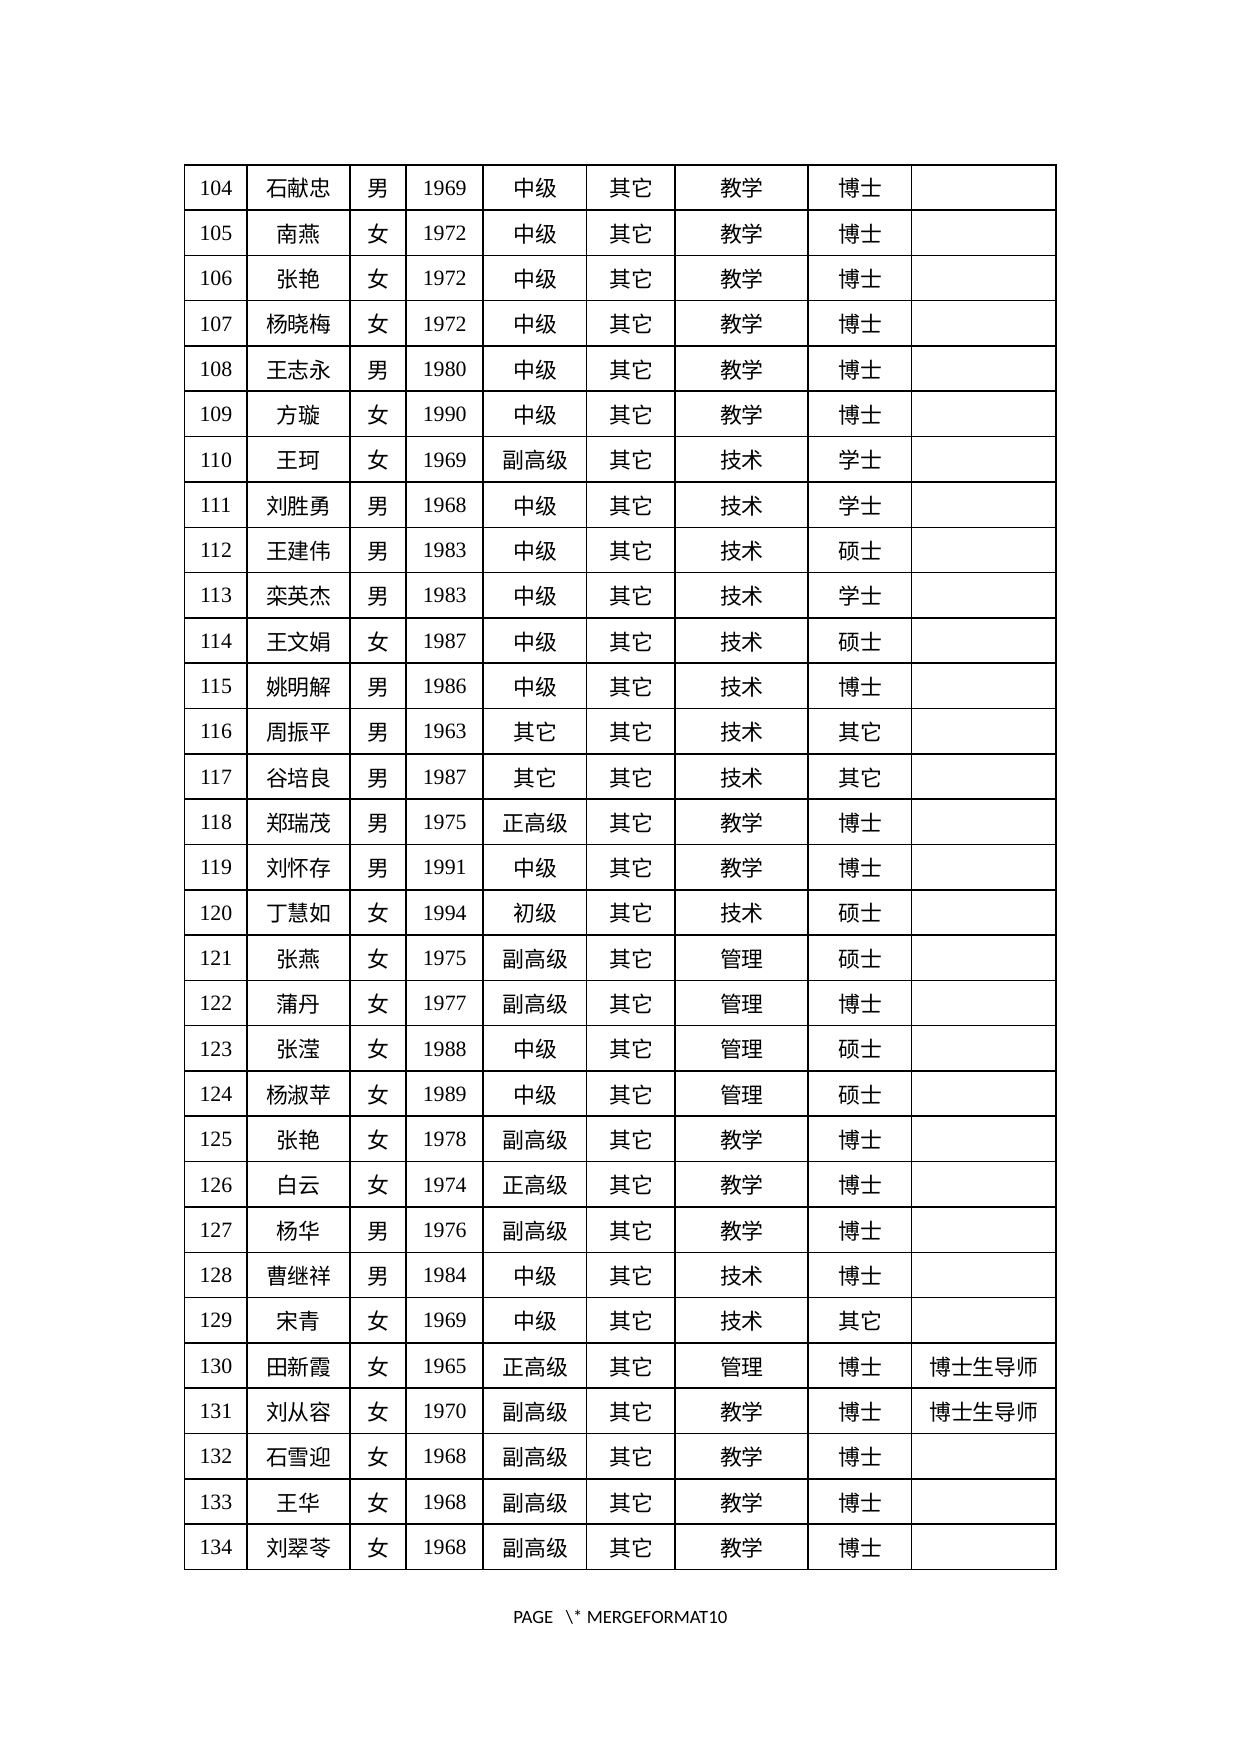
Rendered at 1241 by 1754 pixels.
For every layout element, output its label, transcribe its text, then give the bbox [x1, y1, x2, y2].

table_cell 其它 [587, 1026, 674, 1070]
table_cell 124 [185, 1072, 246, 1115]
table_cell 硕士 [809, 1072, 911, 1115]
table_cell [912, 1162, 1055, 1206]
table_cell 管理 [676, 936, 807, 979]
table_cell 其它 [587, 891, 674, 934]
table_cell [912, 437, 1055, 481]
table_cell [912, 1480, 1055, 1523]
table_cell 技术 [676, 1298, 807, 1342]
table_cell 姚明解 [248, 664, 349, 708]
table_cell 127 [185, 1208, 246, 1251]
table_cell 技术 [676, 528, 807, 572]
table_cell [912, 891, 1055, 934]
table_cell 博士 [809, 166, 911, 209]
table_cell 其它 [484, 755, 586, 798]
table_cell 教学 [676, 1480, 807, 1523]
table_cell [912, 1117, 1055, 1161]
table_cell 中级 [484, 1072, 586, 1115]
table_cell 120 [185, 891, 246, 934]
table_cell 周振平 [248, 709, 349, 753]
table_cell 教学 [676, 392, 807, 436]
table_cell 教学 [676, 1434, 807, 1478]
table_cell 张燕 [248, 936, 349, 979]
table_cell 正高级 [484, 1344, 586, 1387]
table_cell 女 [351, 619, 405, 662]
table_cell 田新霞 [248, 1344, 349, 1387]
table_cell 其它 [587, 1162, 674, 1206]
table_cell 其它 [587, 709, 674, 753]
table_cell 男 [351, 755, 405, 798]
table_cell 正高级 [484, 800, 586, 843]
table_cell 其它 [587, 936, 674, 979]
table_cell 其它 [587, 1298, 674, 1342]
table_cell 女 [351, 211, 405, 254]
table_cell 博士 [809, 392, 911, 436]
table_cell 技术 [676, 664, 807, 708]
table_cell 132 [185, 1434, 246, 1478]
table_cell 教学 [676, 1525, 807, 1568]
table_cell 112 [185, 528, 246, 572]
table_cell 杨晓梅 [248, 301, 349, 345]
table_cell 1978 [407, 1117, 482, 1161]
table_cell 博士 [809, 800, 911, 843]
table_cell 方璇 [248, 392, 349, 436]
table_cell [912, 619, 1055, 662]
table_cell 杨淑苹 [248, 1072, 349, 1115]
table_cell [912, 211, 1055, 254]
table_cell 硕士 [809, 936, 911, 979]
table_cell [912, 755, 1055, 798]
table_cell 108 [185, 347, 246, 390]
table_cell 中级 [484, 619, 586, 662]
table_cell 1988 [407, 1026, 482, 1070]
table_cell 1987 [407, 755, 482, 798]
table_cell 女 [351, 891, 405, 934]
table_cell 1986 [407, 664, 482, 708]
table_cell 其它 [809, 1298, 911, 1342]
table_cell 学士 [809, 483, 911, 526]
table_cell 115 [185, 664, 246, 708]
table_cell [912, 1253, 1055, 1297]
table_cell 栾英杰 [248, 573, 349, 617]
table_cell 男 [351, 709, 405, 753]
table_cell 1983 [407, 528, 482, 572]
table_cell 男 [351, 800, 405, 843]
table_cell 1980 [407, 347, 482, 390]
table_cell 中级 [484, 1298, 586, 1342]
table_cell 其它 [587, 1480, 674, 1523]
table_cell 男 [351, 483, 405, 526]
table_cell 教学 [676, 800, 807, 843]
table_cell 教学 [676, 301, 807, 345]
table_cell 王珂 [248, 437, 349, 481]
table_cell 其它 [587, 437, 674, 481]
table_cell 106 [185, 256, 246, 300]
table_cell 其它 [809, 709, 911, 753]
table_cell 中级 [484, 211, 586, 254]
table_cell 技术 [676, 891, 807, 934]
table_cell 女 [351, 1525, 405, 1568]
table_cell 110 [185, 437, 246, 481]
table_cell [912, 1298, 1055, 1342]
table_cell 张滢 [248, 1026, 349, 1070]
table_cell [912, 1026, 1055, 1070]
table_cell 王华 [248, 1480, 349, 1523]
table_cell [912, 709, 1055, 753]
table_cell 硕士 [809, 891, 911, 934]
table_cell 其它 [587, 1525, 674, 1568]
table_cell 博士 [809, 1525, 911, 1568]
table_cell 女 [351, 1480, 405, 1523]
table_cell 1975 [407, 800, 482, 843]
table_cell 其它 [587, 619, 674, 662]
table_cell 博士 [809, 256, 911, 300]
table_cell 1972 [407, 211, 482, 254]
table_cell 郑瑞茂 [248, 800, 349, 843]
table_cell 109 [185, 392, 246, 436]
table_cell 教学 [676, 1162, 807, 1206]
table_cell 宋青 [248, 1298, 349, 1342]
table_cell 其它 [587, 1117, 674, 1161]
table_cell 教学 [676, 1389, 807, 1433]
table_cell 博士 [809, 1253, 911, 1297]
table_cell 副高级 [484, 1480, 586, 1523]
table_cell 技术 [676, 437, 807, 481]
table_cell 教学 [676, 256, 807, 300]
table_cell 男 [351, 528, 405, 572]
table_cell 105 [185, 211, 246, 254]
table_cell 女 [351, 1298, 405, 1342]
table_cell 1972 [407, 301, 482, 345]
table_cell 其它 [587, 981, 674, 1025]
table_cell 副高级 [484, 936, 586, 979]
table_cell 曹继祥 [248, 1253, 349, 1297]
table_cell 女 [351, 1434, 405, 1478]
table_cell [912, 166, 1055, 209]
table_cell 中级 [484, 483, 586, 526]
table_cell 中级 [484, 256, 586, 300]
table_cell 蒲丹 [248, 981, 349, 1025]
table_cell 张艳 [248, 1117, 349, 1161]
table_cell 中级 [484, 845, 586, 889]
table_cell 1970 [407, 1389, 482, 1433]
table_cell 其它 [587, 1434, 674, 1478]
table_cell 其它 [587, 166, 674, 209]
table_cell 技术 [676, 573, 807, 617]
table_cell 硕士 [809, 1026, 911, 1070]
table_cell 113 [185, 573, 246, 617]
table_cell 1969 [407, 1298, 482, 1342]
table_cell [912, 1208, 1055, 1251]
table_cell 博士 [809, 1162, 911, 1206]
table_cell 女 [351, 392, 405, 436]
table_cell 123 [185, 1026, 246, 1070]
table_cell 其它 [587, 392, 674, 436]
table_cell 1968 [407, 483, 482, 526]
table_cell 125 [185, 1117, 246, 1161]
table_cell 111 [185, 483, 246, 526]
table_cell 男 [351, 1208, 405, 1251]
table_cell 女 [351, 437, 405, 481]
table_cell 王文娟 [248, 619, 349, 662]
table_cell 1983 [407, 573, 482, 617]
table_cell 其它 [484, 709, 586, 753]
table_cell 博士 [809, 1389, 911, 1433]
table_cell 其它 [587, 845, 674, 889]
table_cell 男 [351, 573, 405, 617]
table_cell 博士 [809, 1480, 911, 1523]
table_cell 正高级 [484, 1162, 586, 1206]
table_cell 副高级 [484, 981, 586, 1025]
table_cell 1994 [407, 891, 482, 934]
table_cell [912, 573, 1055, 617]
table_cell 张艳 [248, 256, 349, 300]
table_cell 1976 [407, 1208, 482, 1251]
table_cell 副高级 [484, 437, 586, 481]
table_cell [912, 483, 1055, 526]
table_cell 白云 [248, 1162, 349, 1206]
table_cell 中级 [484, 664, 586, 708]
table_cell 副高级 [484, 1389, 586, 1433]
table_cell 技术 [676, 1253, 807, 1297]
table_cell 其它 [587, 256, 674, 300]
table_cell 男 [351, 845, 405, 889]
table_cell 男 [351, 1253, 405, 1297]
table_cell 其它 [587, 211, 674, 254]
table_cell 女 [351, 1026, 405, 1070]
table_cell 117 [185, 755, 246, 798]
table_cell 南燕 [248, 211, 349, 254]
table_cell 中级 [484, 1253, 586, 1297]
table_cell 技术 [676, 483, 807, 526]
table_cell 博士 [809, 981, 911, 1025]
table_cell 107 [185, 301, 246, 345]
table_cell 博士 [809, 301, 911, 345]
table_cell 其它 [587, 483, 674, 526]
table_cell 104 [185, 166, 246, 209]
table_cell 博士 [809, 1117, 911, 1161]
table_cell 其它 [809, 755, 911, 798]
table_cell 女 [351, 1344, 405, 1387]
table_cell 131 [185, 1389, 246, 1433]
table_cell 中级 [484, 166, 586, 209]
table_cell 其它 [587, 528, 674, 572]
table_cell 学士 [809, 437, 911, 481]
table_cell 刘从容 [248, 1389, 349, 1433]
table_cell 副高级 [484, 1525, 586, 1568]
table_cell 王志永 [248, 347, 349, 390]
table_cell 中级 [484, 528, 586, 572]
table_cell 教学 [676, 166, 807, 209]
table_cell 1990 [407, 392, 482, 436]
table_cell [912, 1434, 1055, 1478]
table_cell 128 [185, 1253, 246, 1297]
table_cell 杨华 [248, 1208, 349, 1251]
table_cell 中级 [484, 347, 586, 390]
table_cell [912, 1525, 1055, 1568]
table_cell 博士生导师 [912, 1389, 1055, 1433]
table_cell 刘怀存 [248, 845, 349, 889]
table_cell 教学 [676, 347, 807, 390]
table_cell 114 [185, 619, 246, 662]
table_cell 博士 [809, 347, 911, 390]
table_cell 石雪迎 [248, 1434, 349, 1478]
table_cell [912, 301, 1055, 345]
table_cell 1984 [407, 1253, 482, 1297]
table_cell 其它 [587, 301, 674, 345]
table_cell 博士 [809, 664, 911, 708]
table_cell 博士 [809, 1208, 911, 1251]
table_cell 121 [185, 936, 246, 979]
table_cell 中级 [484, 301, 586, 345]
table_cell [912, 347, 1055, 390]
table_cell 博士 [809, 211, 911, 254]
table_cell [912, 256, 1055, 300]
table_cell 1968 [407, 1480, 482, 1523]
table_cell 副高级 [484, 1208, 586, 1251]
table_cell 1969 [407, 166, 482, 209]
table_cell 119 [185, 845, 246, 889]
table_cell 管理 [676, 1026, 807, 1070]
table_cell 管理 [676, 1072, 807, 1115]
table_cell 石献忠 [248, 166, 349, 209]
table_cell 118 [185, 800, 246, 843]
table_cell 男 [351, 664, 405, 708]
table_cell 中级 [484, 1026, 586, 1070]
table_cell 教学 [676, 211, 807, 254]
table_cell [912, 528, 1055, 572]
table_cell 129 [185, 1298, 246, 1342]
table_cell 女 [351, 936, 405, 979]
table_cell 133 [185, 1480, 246, 1523]
table_cell 女 [351, 301, 405, 345]
table_cell [912, 845, 1055, 889]
table_cell 1987 [407, 619, 482, 662]
table_cell 其它 [587, 1389, 674, 1433]
table_cell 博士 [809, 1434, 911, 1478]
table_cell 1968 [407, 1525, 482, 1568]
table_cell 其它 [587, 573, 674, 617]
table_cell 硕士 [809, 619, 911, 662]
table_cell 1991 [407, 845, 482, 889]
table_cell 134 [185, 1525, 246, 1568]
table_cell 男 [351, 347, 405, 390]
table_cell 教学 [676, 1208, 807, 1251]
table_cell 技术 [676, 709, 807, 753]
table_cell 女 [351, 1117, 405, 1161]
table_cell 1989 [407, 1072, 482, 1115]
table_cell 管理 [676, 981, 807, 1025]
table_cell 副高级 [484, 1117, 586, 1161]
table_cell 其它 [587, 755, 674, 798]
table_cell 丁慧如 [248, 891, 349, 934]
table_cell 其它 [587, 1253, 674, 1297]
table_cell 硕士 [809, 528, 911, 572]
table_cell 126 [185, 1162, 246, 1206]
table_cell 技术 [676, 619, 807, 662]
table_cell 1977 [407, 981, 482, 1025]
table_cell 其它 [587, 1344, 674, 1387]
table_cell 女 [351, 981, 405, 1025]
table_cell 中级 [484, 392, 586, 436]
table_cell 刘胜勇 [248, 483, 349, 526]
table_cell 女 [351, 256, 405, 300]
table_cell 1974 [407, 1162, 482, 1206]
table_cell 女 [351, 1162, 405, 1206]
table_cell 其它 [587, 1072, 674, 1115]
table_cell [912, 800, 1055, 843]
table_cell 女 [351, 1389, 405, 1433]
table_cell [912, 981, 1055, 1025]
table_cell 管理 [676, 1344, 807, 1387]
table_cell 其它 [587, 800, 674, 843]
table_cell 122 [185, 981, 246, 1025]
table_cell 博士 [809, 845, 911, 889]
table_cell 中级 [484, 573, 586, 617]
table_cell 男 [351, 166, 405, 209]
table_cell 130 [185, 1344, 246, 1387]
table_cell [912, 936, 1055, 979]
table_cell 副高级 [484, 1434, 586, 1478]
table_cell 其它 [587, 347, 674, 390]
table_cell 学士 [809, 573, 911, 617]
table_cell [912, 664, 1055, 708]
table_cell 其它 [587, 664, 674, 708]
table_cell 1975 [407, 936, 482, 979]
table_cell 1963 [407, 709, 482, 753]
table_cell 教学 [676, 1117, 807, 1161]
table_cell 1968 [407, 1434, 482, 1478]
table_cell 1965 [407, 1344, 482, 1387]
table_cell 其它 [587, 1208, 674, 1251]
table_cell 王建伟 [248, 528, 349, 572]
table_cell 刘翠苓 [248, 1525, 349, 1568]
table_cell 1972 [407, 256, 482, 300]
table_cell 教学 [676, 845, 807, 889]
table_cell 116 [185, 709, 246, 753]
table_cell 初级 [484, 891, 586, 934]
table_cell [912, 1072, 1055, 1115]
table_cell [912, 392, 1055, 436]
table_cell 女 [351, 1072, 405, 1115]
table_cell 技术 [676, 755, 807, 798]
table_cell 1969 [407, 437, 482, 481]
table_cell 博士生导师 [912, 1344, 1055, 1387]
table_cell 博士 [809, 1344, 911, 1387]
table_cell 谷培良 [248, 755, 349, 798]
